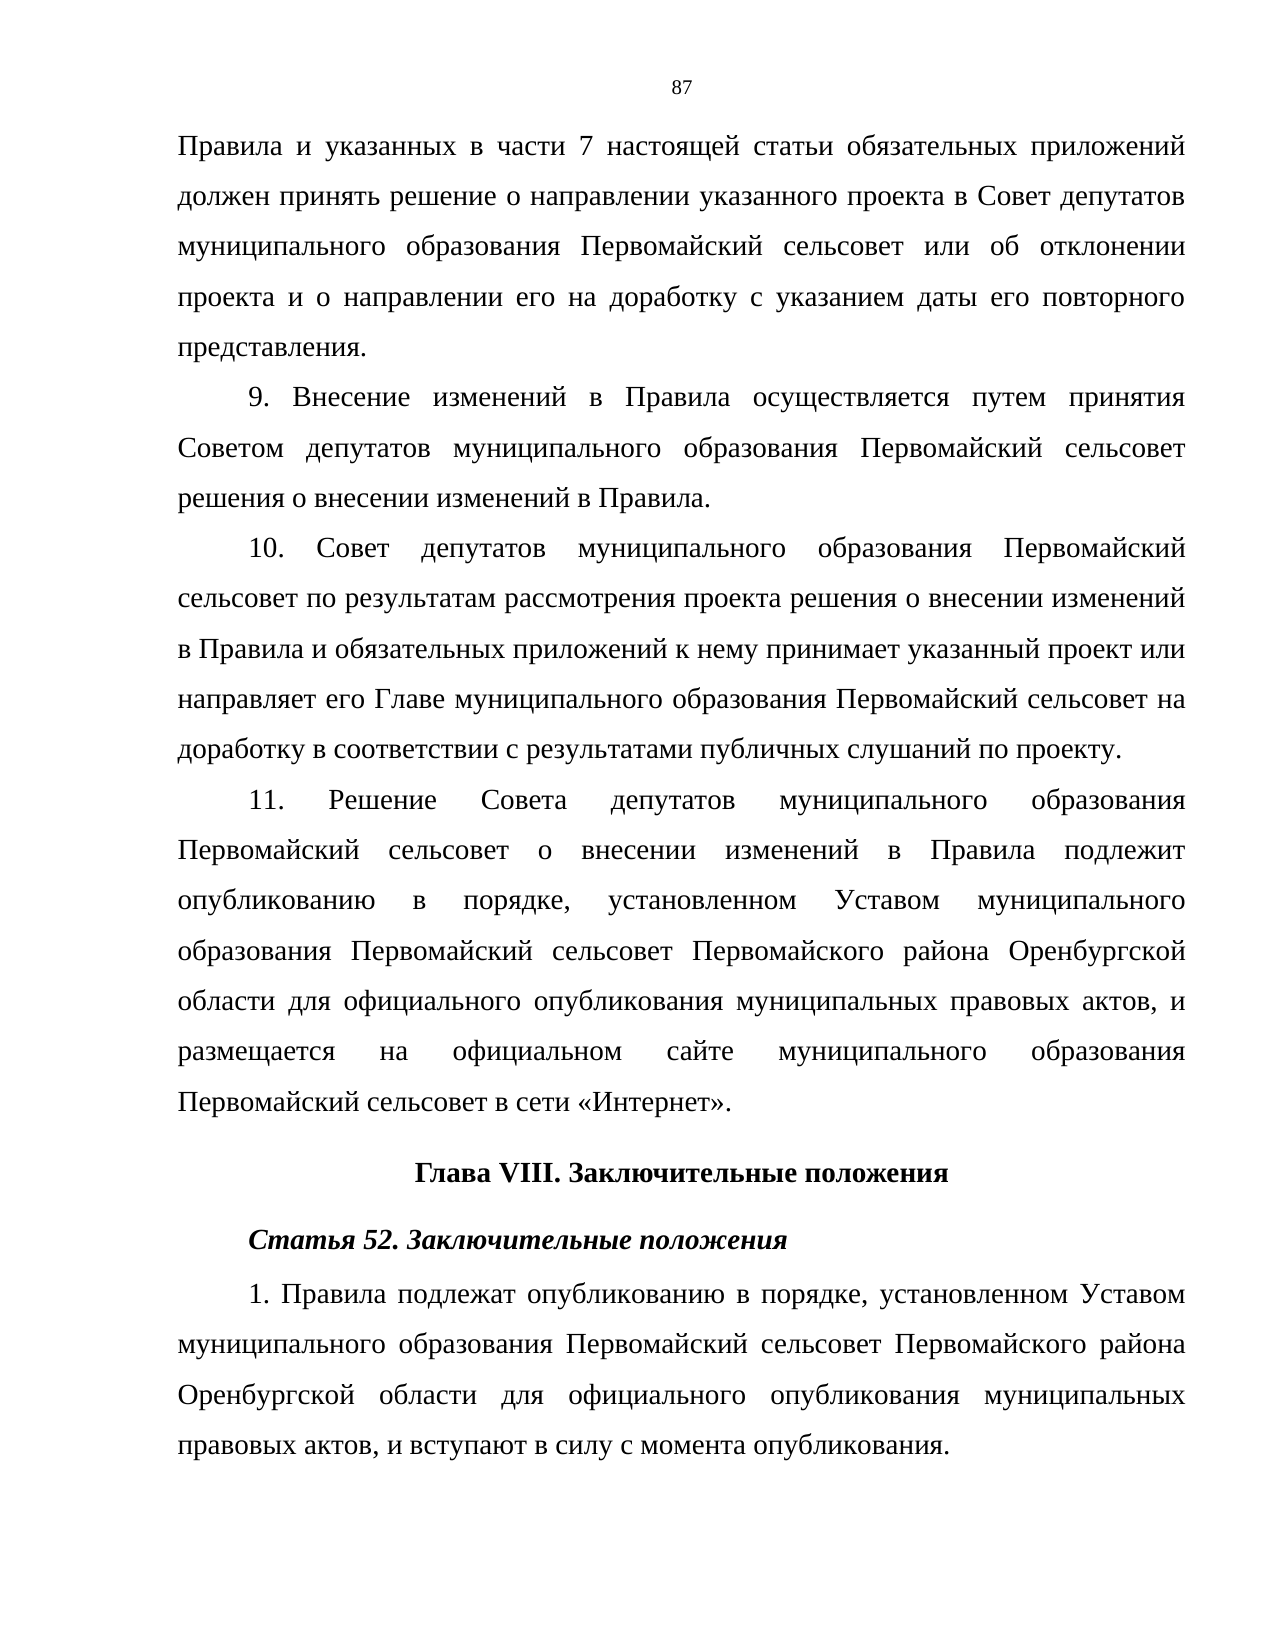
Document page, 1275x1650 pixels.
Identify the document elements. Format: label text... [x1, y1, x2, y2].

text 11. Решение Совета депутатов муниципального образования Первомайский сельсовет о внесении изменений в Правила подлежит опубликованию в порядке, установленном Уставом муниципального образования Первомайский сельсовет Первомайского района Оренбургской области для официального опубликования муниципальных правовых актов, и размещается на официальном сайте муниципального образования Первомайский сельсовет в сети «Интернет». [177, 782, 1186, 1117]
text 9. Внесение изменений в Правила осуществляется путем принятия Советом депутатов муниципального образования Первомайский сельсовет решения о внесении изменений в Правила. [177, 379, 1186, 513]
text Глава VIII. Заключительные положения [177, 1155, 1186, 1188]
text 10. Совет депутатов муниципального образования Первомайский сельсовет по результатам рассмотрения проекта решения о внесении изменений в Правила и обязательных приложений к нему принимает указанный проект или направляет его Главе муниципального образования Первомайский сельсовет на доработку в соответствии с результатами публичных слушаний по проекту. [177, 530, 1186, 765]
text 1. Правила подлежат опубликованию в порядке, установленном Уставом муниципального образования Первомайский сельсовет Первомайского района Оренбургской области для официального опубликования муниципальных правовых актов, и вступают в силу с момента опубликования. [177, 1276, 1186, 1461]
text Статья 52. Заключительные положения [177, 1222, 1186, 1256]
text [177, 128, 1186, 363]
